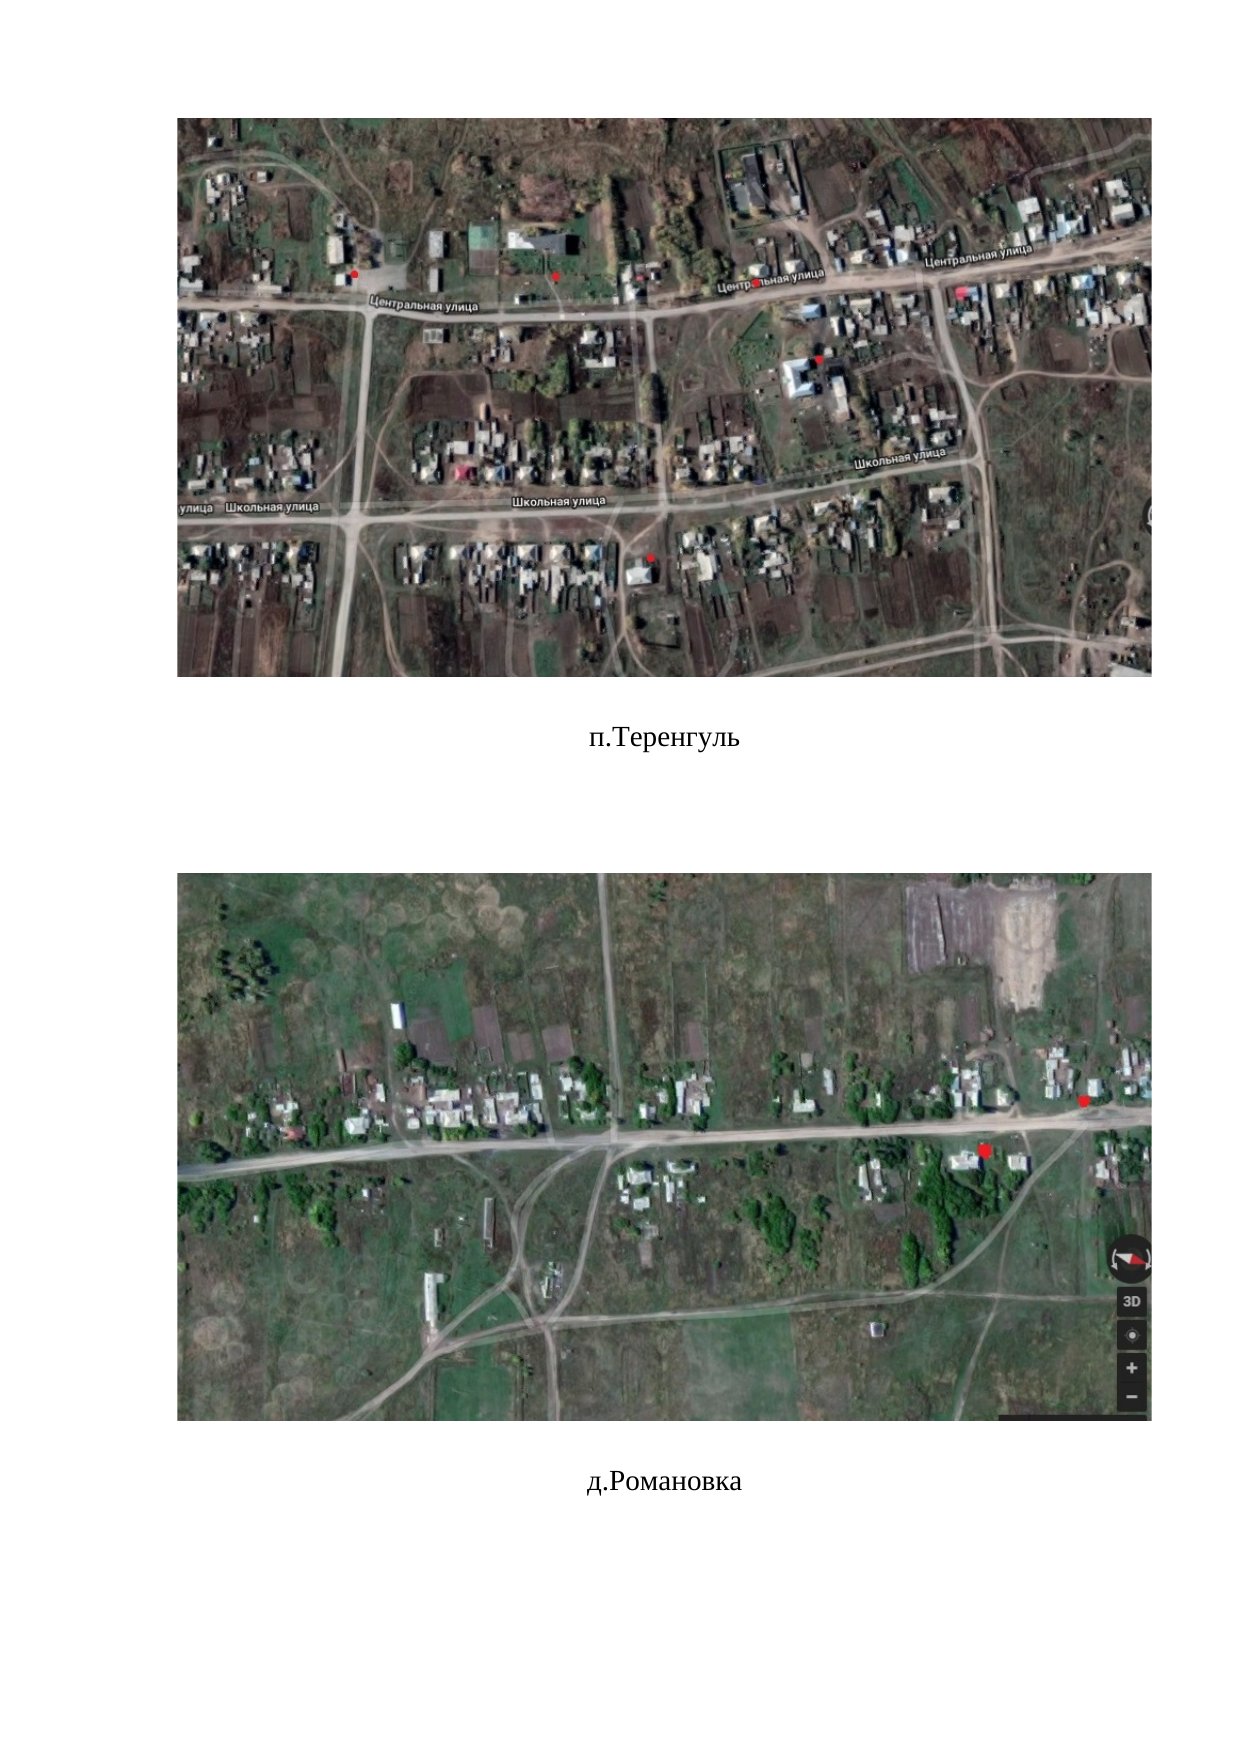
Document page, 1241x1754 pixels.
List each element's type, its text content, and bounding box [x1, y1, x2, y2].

text п.Теренгуль [177, 719, 1152, 752]
picture [177, 118, 1152, 677]
text д.Романовка [177, 1463, 1152, 1497]
picture [177, 873, 1152, 1421]
